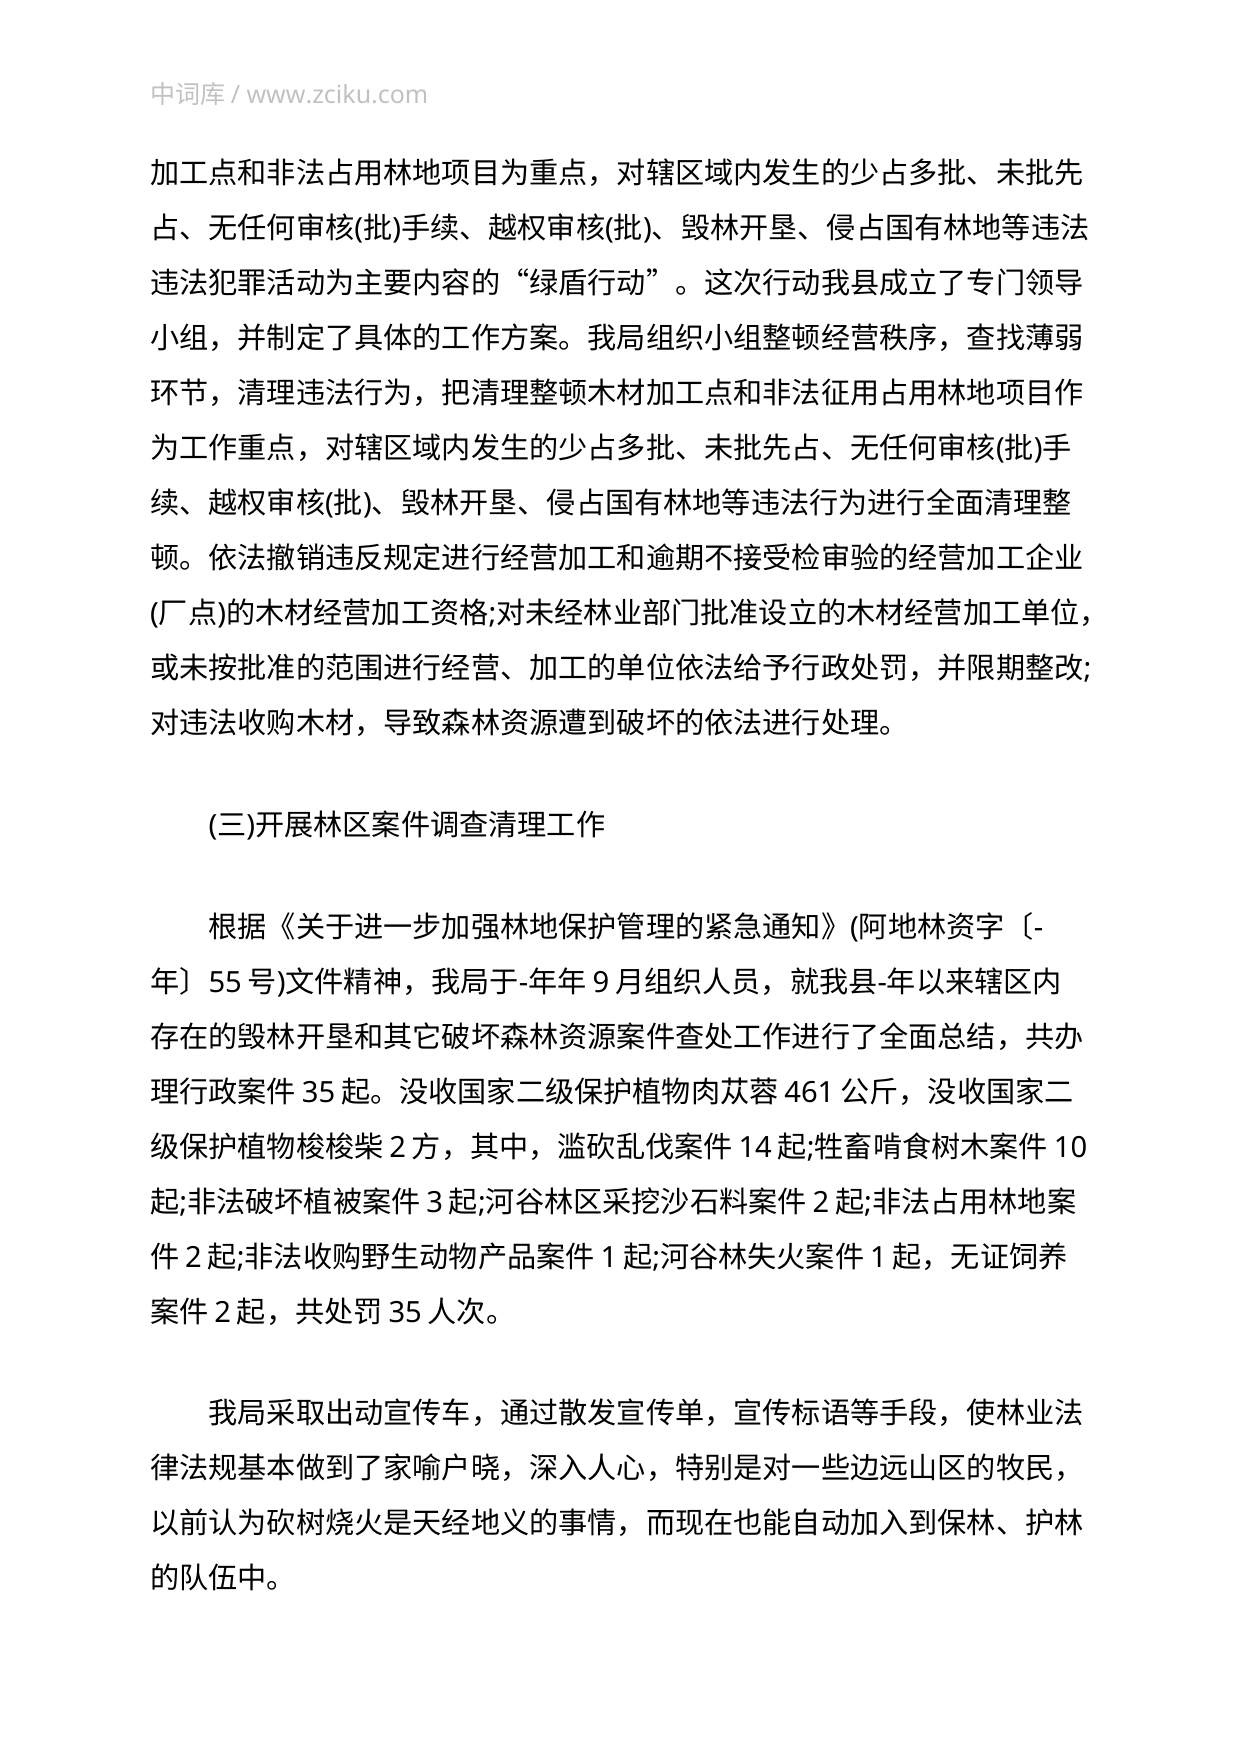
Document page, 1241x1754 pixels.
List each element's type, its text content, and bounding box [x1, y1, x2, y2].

text 我局采取出动宣传车，通过散发宣传单，宣传标语等手段，使林业法律法规基本做到了家喻户晓，深入人心，特别是对一些边远山区的牧民，以前认为砍树烧火是天经地义的事情，而现在也能自动加入到保林、护林的队伍中。 [150, 1390, 1090, 1597]
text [150, 150, 1090, 742]
text (三)开展林区案件调查清理工作 [150, 801, 1090, 844]
text 根据《关于进一步加强林地保护管理的紧急通知》(阿地林资字〔-年〕55号)文件精神，我局于-年年9月组织人员，就我县-年以来辖区内存在的毁林开垦和其它破坏森林资源案件查处工作进行了全面总结，共办理行政案件35起。没收国家二级保护植物肉苁蓉461公斤，没收国家二级保护植物梭梭柴2方，其中，滥砍乱伐案件14起;牲畜啃食树木案件10起;非法破坏植被案件3起;河谷林区采挖沙石料案件2起;非法占用林地案件2起;非法收购野生动物产品案件1起;河谷林失火案件1起，无证饲养案件2起，共处罚35人次。 [150, 903, 1090, 1331]
